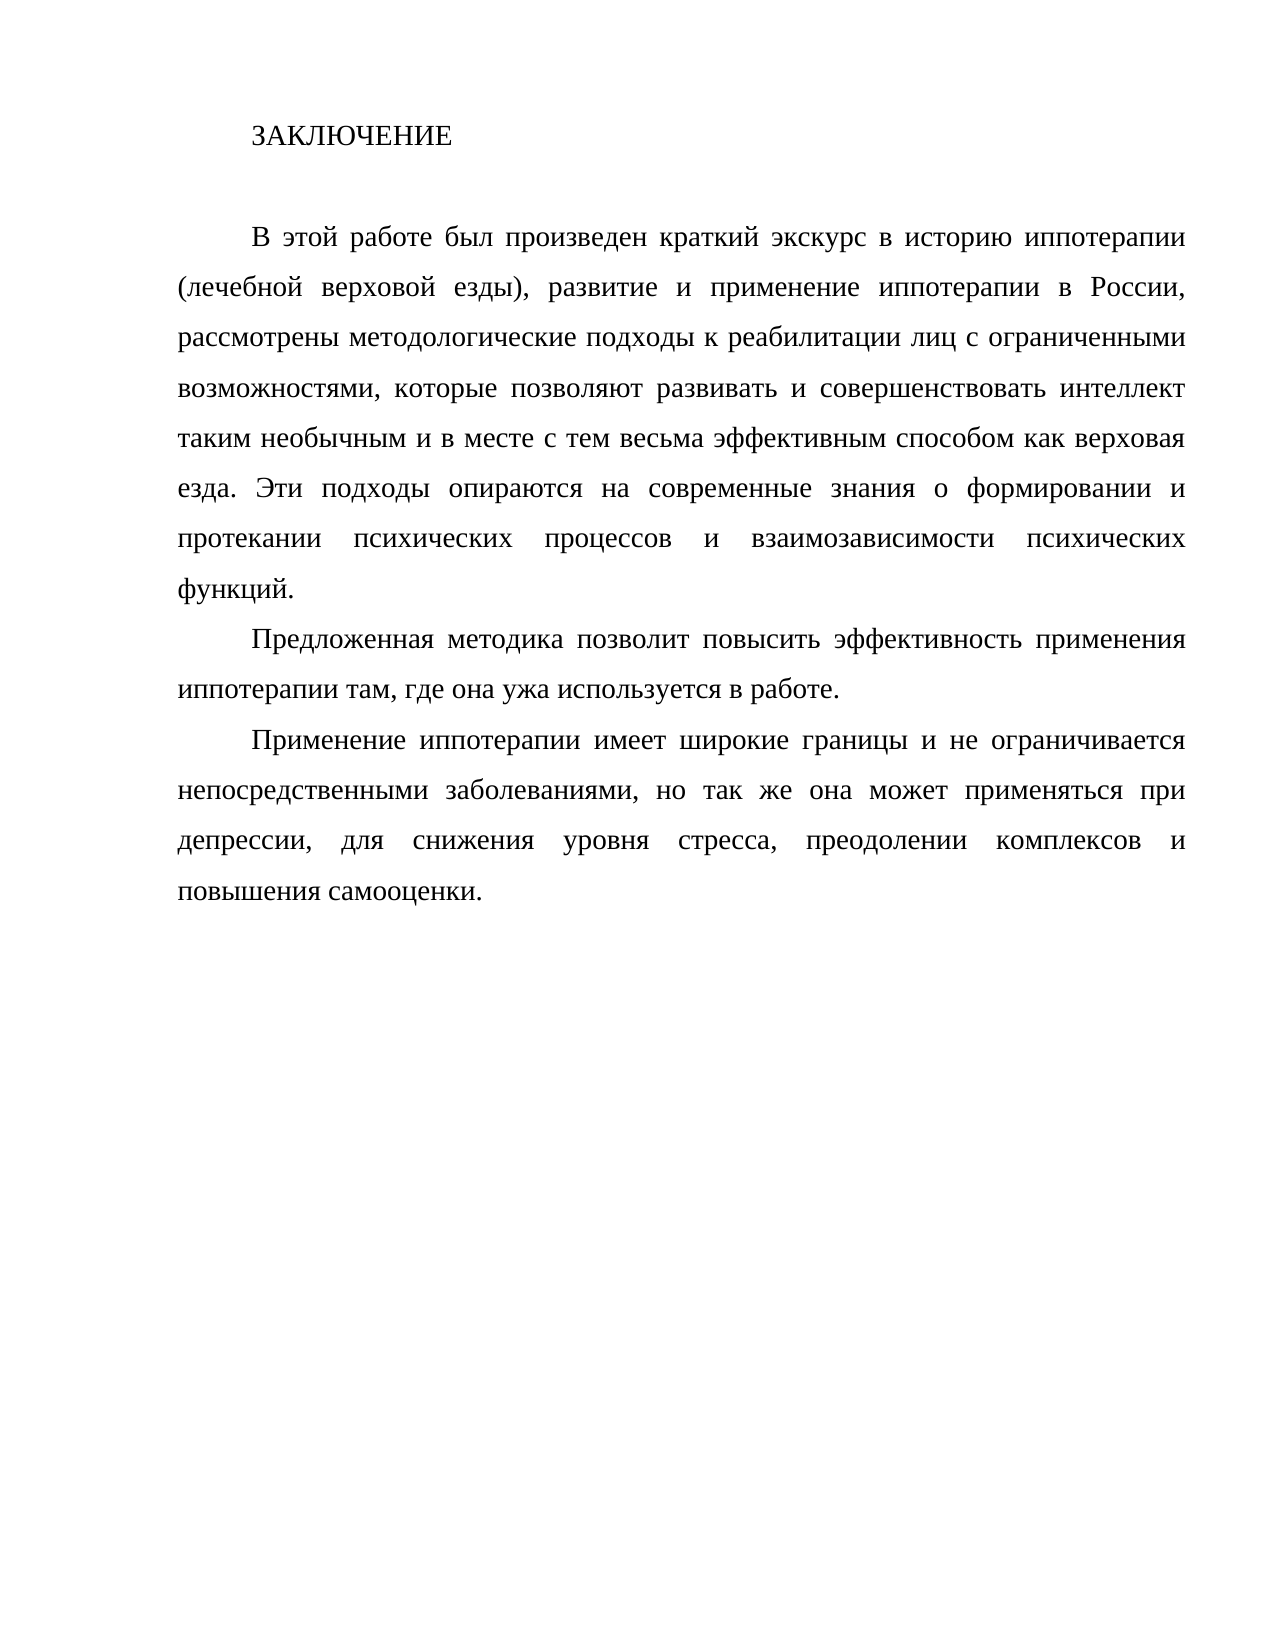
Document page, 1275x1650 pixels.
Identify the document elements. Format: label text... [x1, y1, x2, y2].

text Предложенная методика позволит повысить эффективность применения иппотерапии там, где она ужа используется в работе. [177, 621, 1186, 705]
text ЗАКЛЮЧЕНИЕ [177, 118, 1186, 152]
text Применение иппотерапии имеет широкие границы и не ограничивается непосредственными заболеваниями, но так же она может применяться при депрессии, для снижения уровня стресса, преодолении комплексов и повышения самооценки. [177, 722, 1186, 906]
text В этой работе был произведен краткий экскурс в историю иппотерапии (лечебной верховой езды), развитие и применение иппотерапии в России, рассмотрены методологические подходы к реабилитации лиц с ограниченными возможностями, которые позволяют развивать и совершенствовать интеллект таким необычным и в месте с тем весьма эффективным способом как верховая езда. Эти подходы опираются на современные знания о формировании и протекании психических процессов и взаимозависимости психических функций. [177, 219, 1186, 604]
